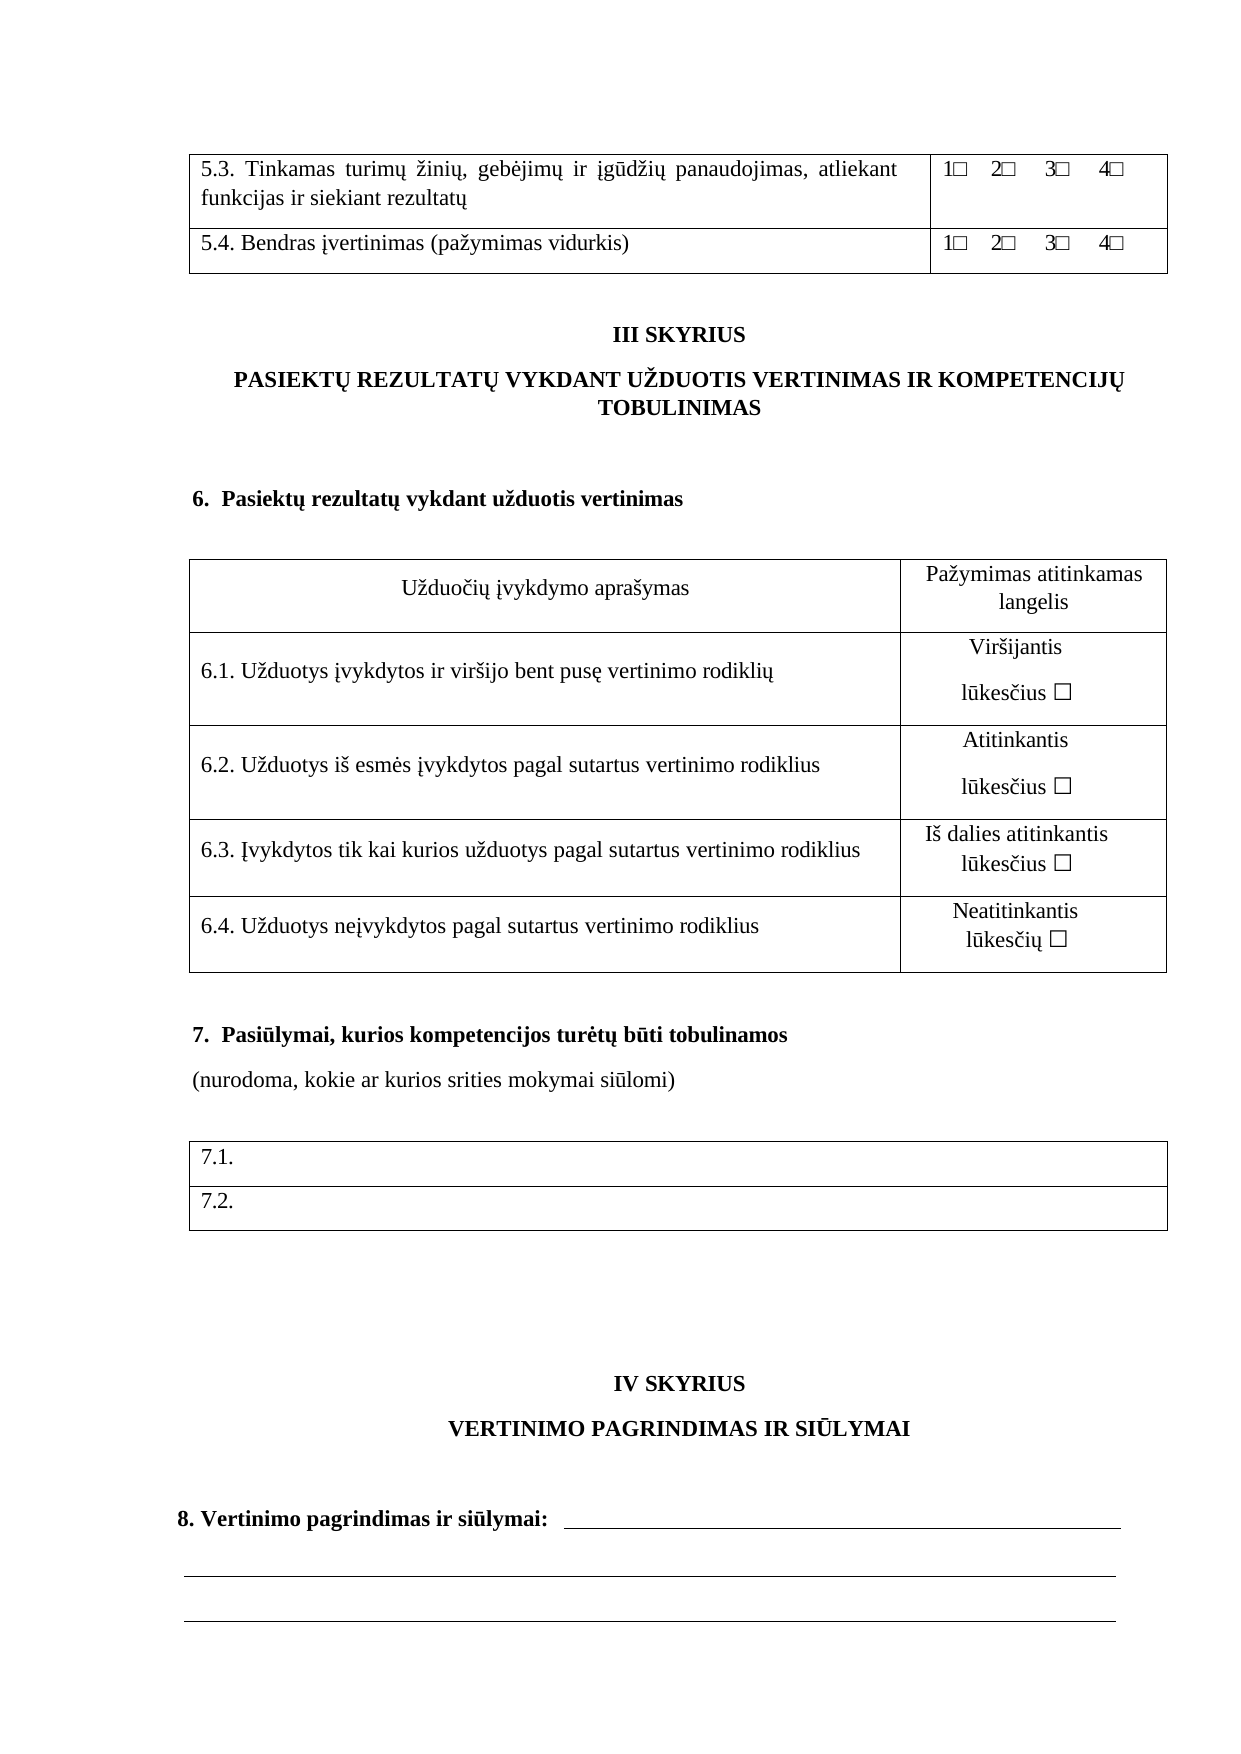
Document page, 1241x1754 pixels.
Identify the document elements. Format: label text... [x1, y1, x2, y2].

text IV SKYRIUS [160, 1370, 1198, 1396]
table_cell 7.2. [190, 1187, 1167, 1230]
table_cell Iš dalies atitinkantis lūkesčius ☐ [901, 820, 1166, 896]
list Vertinimo pagrindimas ir siūlymai: [177, 1505, 1240, 1531]
list Pasiūlymai, kurios kompetencijos turėtų būti tobulinamos [192, 1021, 1240, 1048]
list Pasiektų rezultatų vykdant užduotis vertinimas [192, 485, 1240, 511]
table_cell Atitinkantis lūkesčius ☐ [901, 726, 1166, 819]
table_header 5.3. Tinkamas turimų žinių, gebėjimų ir įgūdžių panaudojimas, atliekant funkcijas ir siekiant rezultatų [190, 155, 930, 228]
table_header 1□ 2□ 3□ 4□ [931, 155, 1167, 228]
table_cell 6.2. Užduotys iš esmės įvykdytos pagal sutartus vertinimo rodiklius [190, 726, 900, 819]
table_cell 1□ 2□ 3□ 4□ [931, 229, 1167, 273]
table_cell 6.4. Užduotys neįvykdytos pagal sutartus vertinimo rodiklius [190, 897, 900, 972]
text PASIEKTŲ REZULTATŲ VYKDANT UŽDUOTIS VERTINIMAS IR KOMPETENCIJŲ TOBULINIMAS [233, 366, 1125, 421]
table_header Pažymimas atitinkamas langelis [901, 560, 1166, 632]
table_cell 6.1. Užduotys įvykdytos ir viršijo bent pusę vertinimo rodiklių [190, 633, 900, 725]
table_cell 6.3. Įvykdytos tik kai kurios užduotys pagal sutartus vertinimo rodiklius [190, 820, 900, 896]
text VERTINIMO PAGRINDIMAS IR SIŪLYMAI [160, 1415, 1198, 1441]
table_cell Neatitinkantis lūkesčių ☐ [901, 897, 1166, 972]
table_header 7.1. [190, 1142, 1167, 1186]
table_cell 5.4. Bendras įvertinimas (pažymimas vidurkis) [190, 229, 930, 273]
table_header Užduočių įvykdymo aprašymas [190, 560, 900, 632]
table_cell Viršijantis lūkesčius ☐ [901, 633, 1166, 725]
text III SKYRIUS [160, 321, 1198, 347]
text (nurodoma, kokie ar kurios srities mokymai siūlomi) [192, 1066, 1240, 1093]
